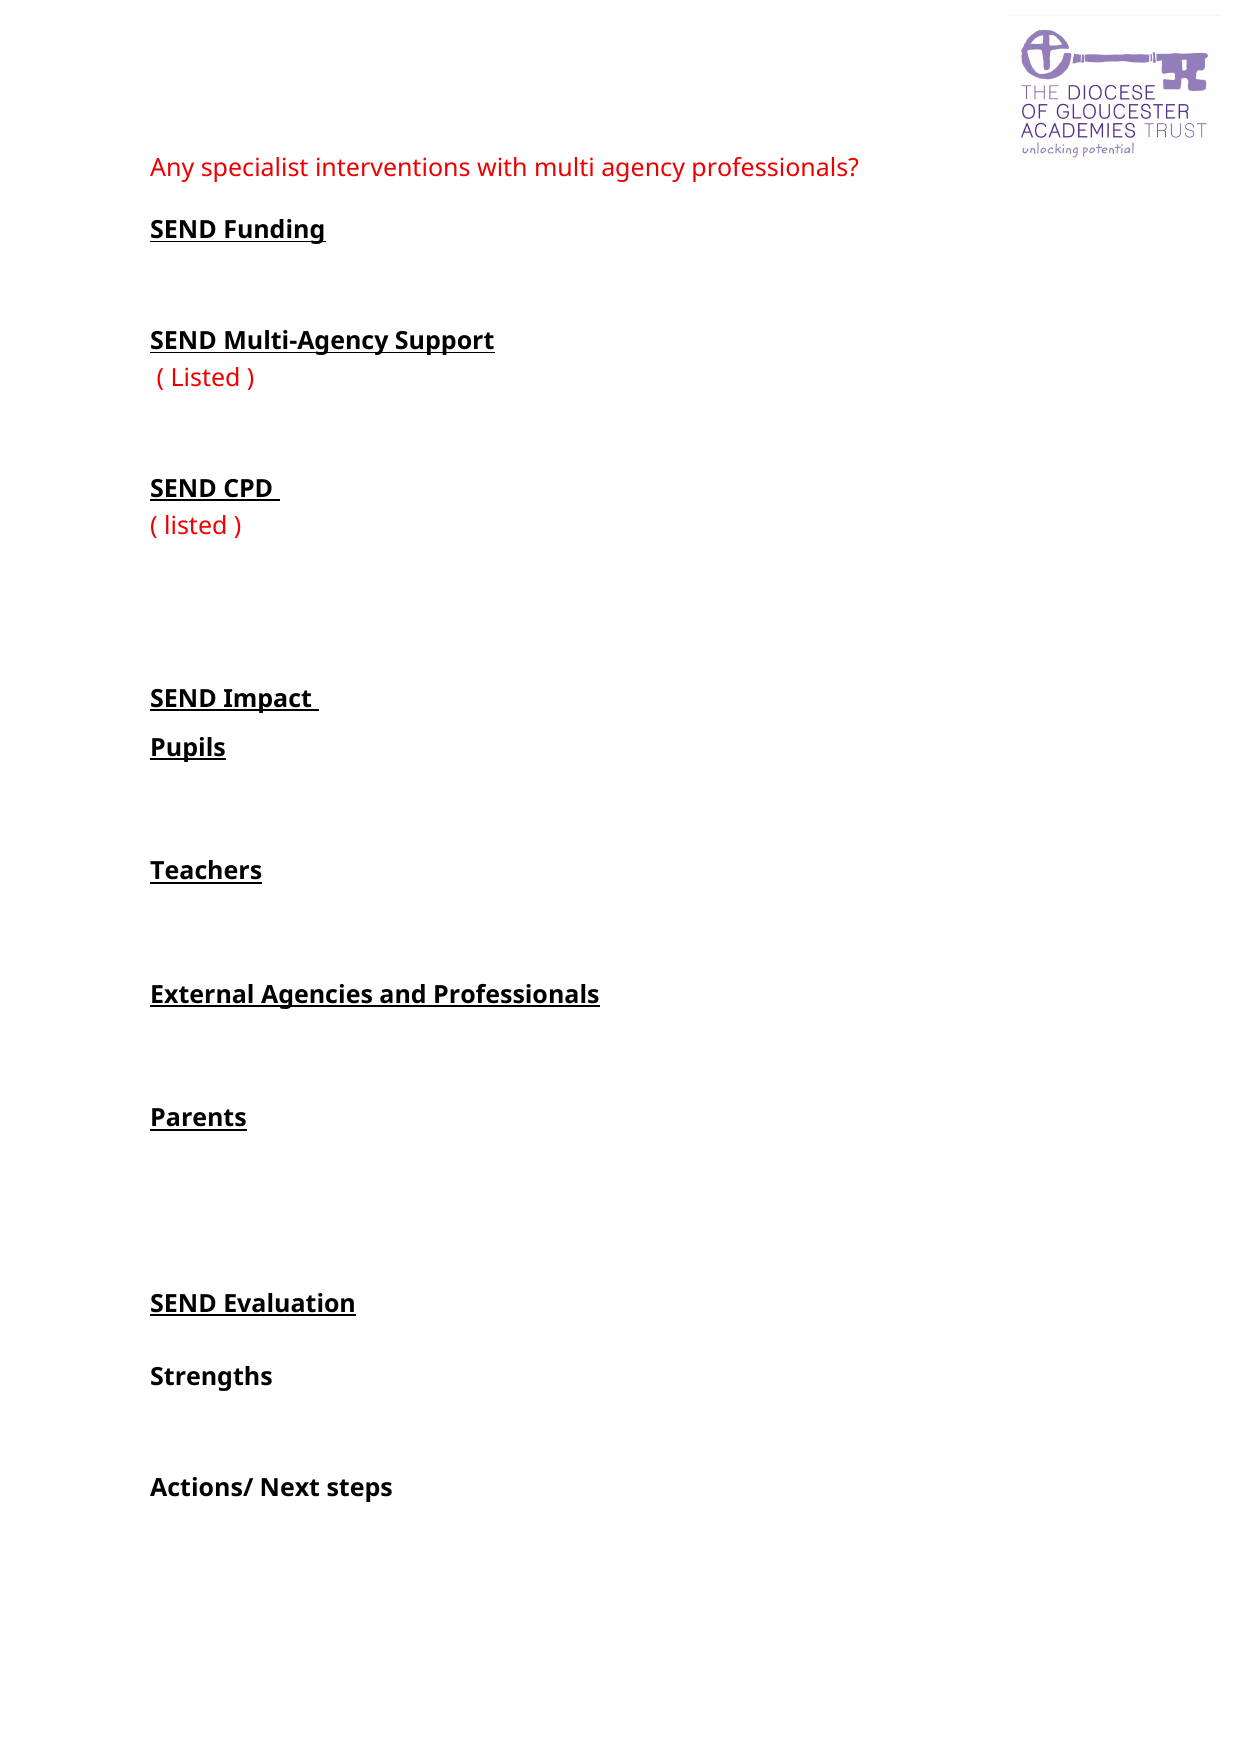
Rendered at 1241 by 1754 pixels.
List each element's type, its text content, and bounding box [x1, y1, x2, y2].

picture [1007, 15, 1222, 171]
text SEND CPD [150, 471, 1090, 505]
text External Agencies and Professionals [150, 977, 1090, 1011]
text Strengths [150, 1359, 1090, 1393]
text SEND Multi-Agency Support [150, 323, 1090, 357]
text SEND Funding [150, 212, 1090, 246]
text SEND Impact [150, 680, 1090, 714]
text ( listed ) [150, 507, 1090, 541]
text SEND Evaluation [150, 1285, 1090, 1319]
text Actions/ Next steps [150, 1469, 1090, 1503]
text Teachers [150, 853, 1090, 887]
text Parents [150, 1100, 1090, 1134]
text ( Listed ) [150, 359, 1090, 394]
text Any specialist interventions with multi agency professionals? [150, 150, 1090, 184]
text Pupils [150, 729, 1090, 763]
